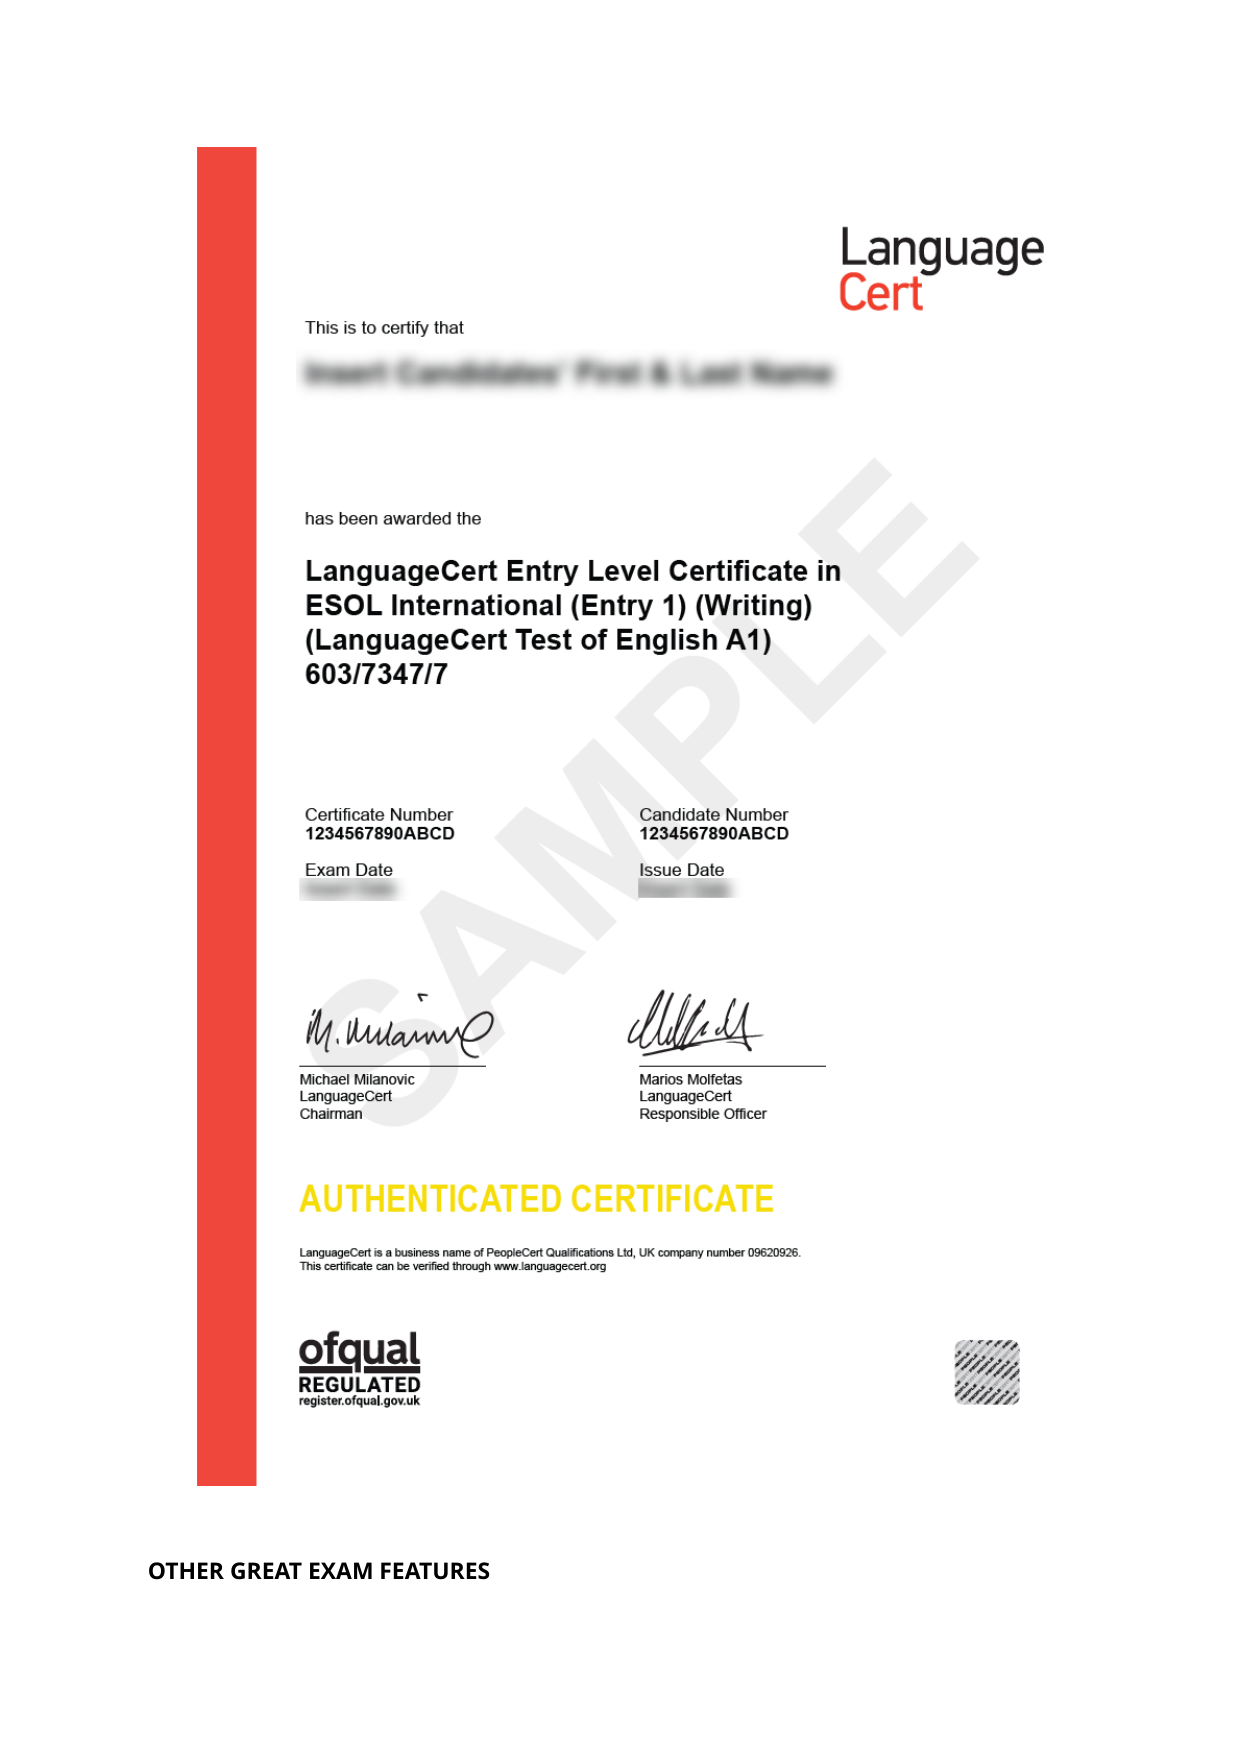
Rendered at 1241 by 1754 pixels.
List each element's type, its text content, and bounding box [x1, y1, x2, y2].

text OTHER GREAT EXAM FEATURES [148, 1555, 1093, 1586]
picture [147, 147, 1093, 1486]
